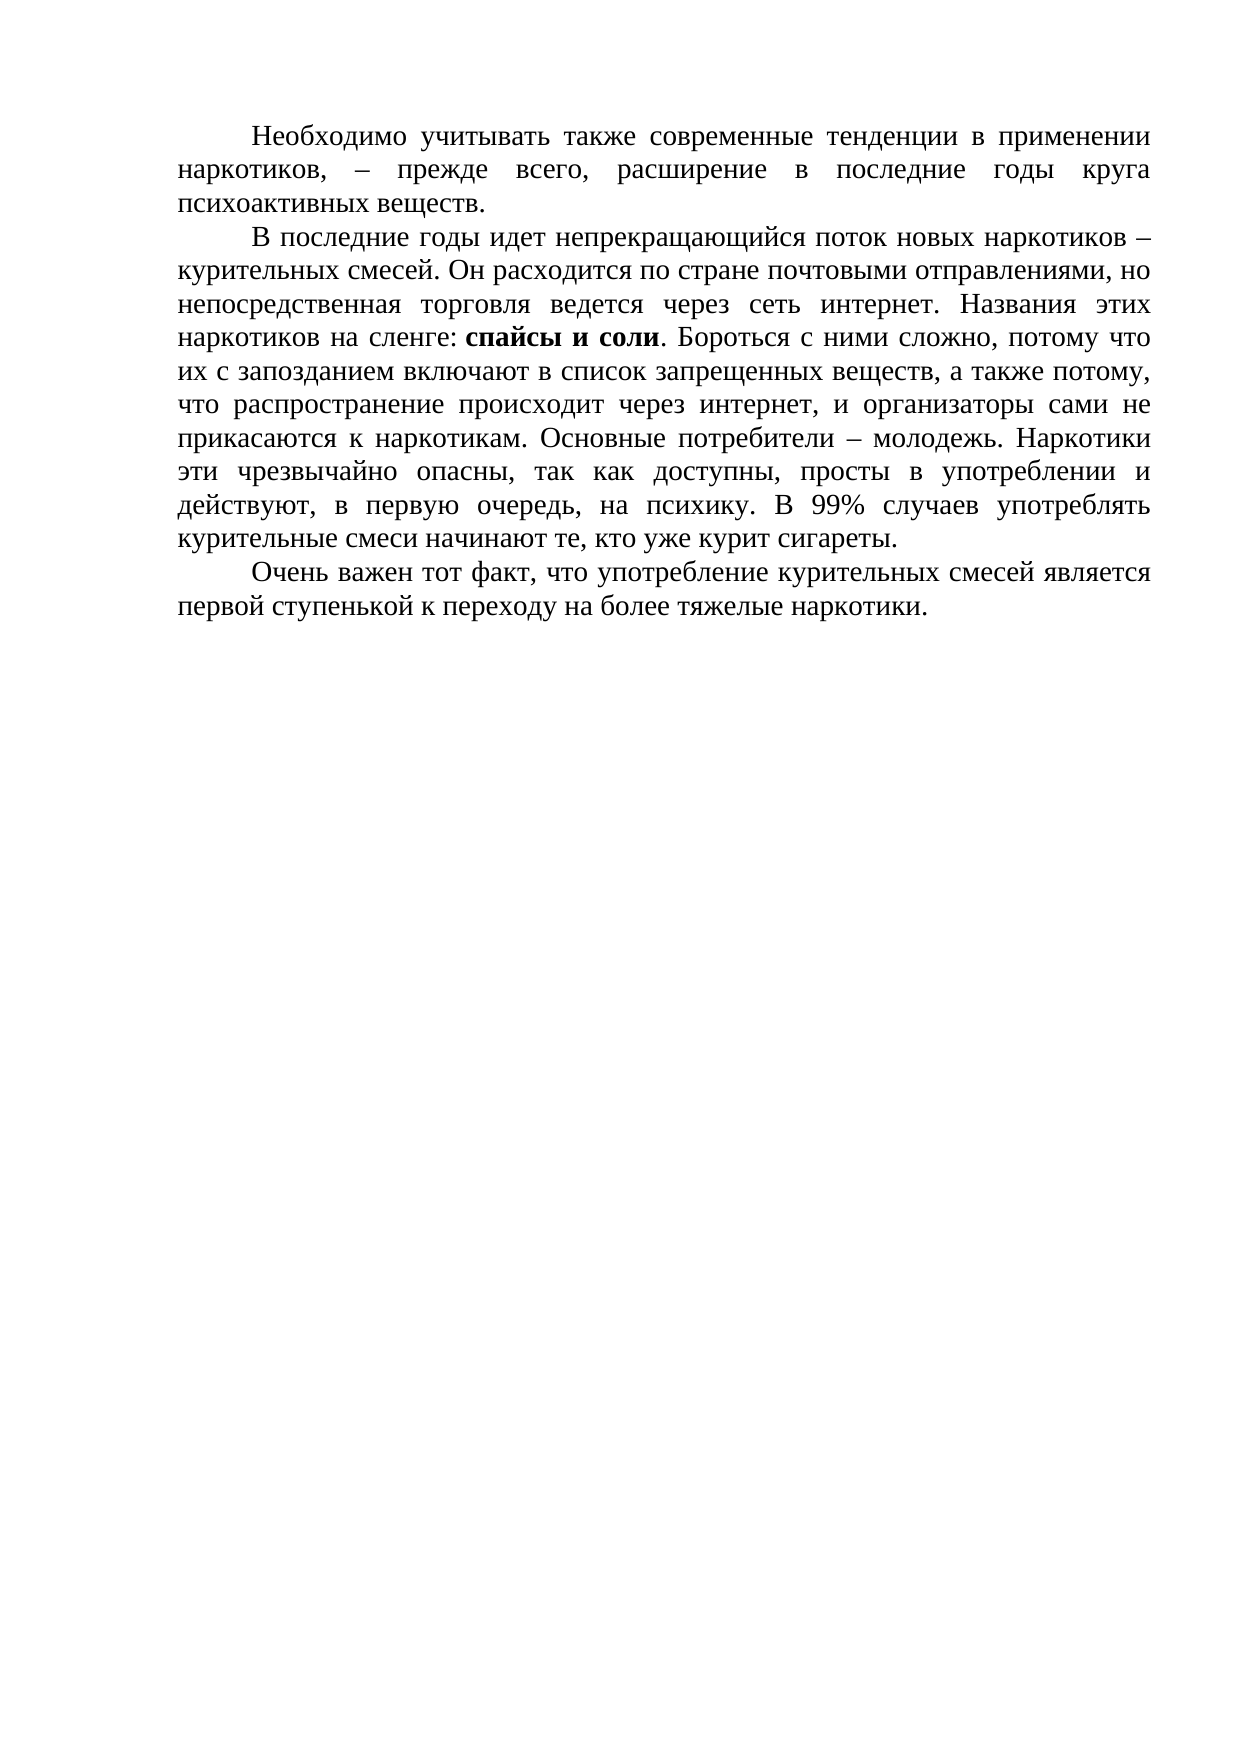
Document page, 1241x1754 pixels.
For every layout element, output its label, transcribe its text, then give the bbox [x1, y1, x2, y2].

text Необходимо учитывать также современные тенденции в применении наркотиков, – прежде всего, расширение в последние годы круга психоактивных веществ. [177, 118, 1152, 219]
text В последние годы идет непрекращающийся поток новых наркотиков – курительных смесей. Он расходится по стране почтовыми отправлениями, но непосредственная торговля ведется через сеть интернет. Названия этих наркотиков на сленге: спайсы и соли. Бороться с ними сложно, потому что их с запозданием включают в список запрещенных веществ, а также потому, что распространение происходит через интернет, и организаторы сами не прикасаются к наркотикам. Основные потребители – молодежь. Наркотики эти чрезвычайно опасны, так как доступны, просты в употреблении и действуют, в первую очередь, на психику. В 99% случаев употреблять курительные смеси начинают те, кто уже курит сигареты. [177, 219, 1152, 554]
text Очень важен тот факт, что употребление курительных смесей является первой ступенькой к переходу на более тяжелые наркотики. [177, 554, 1152, 621]
